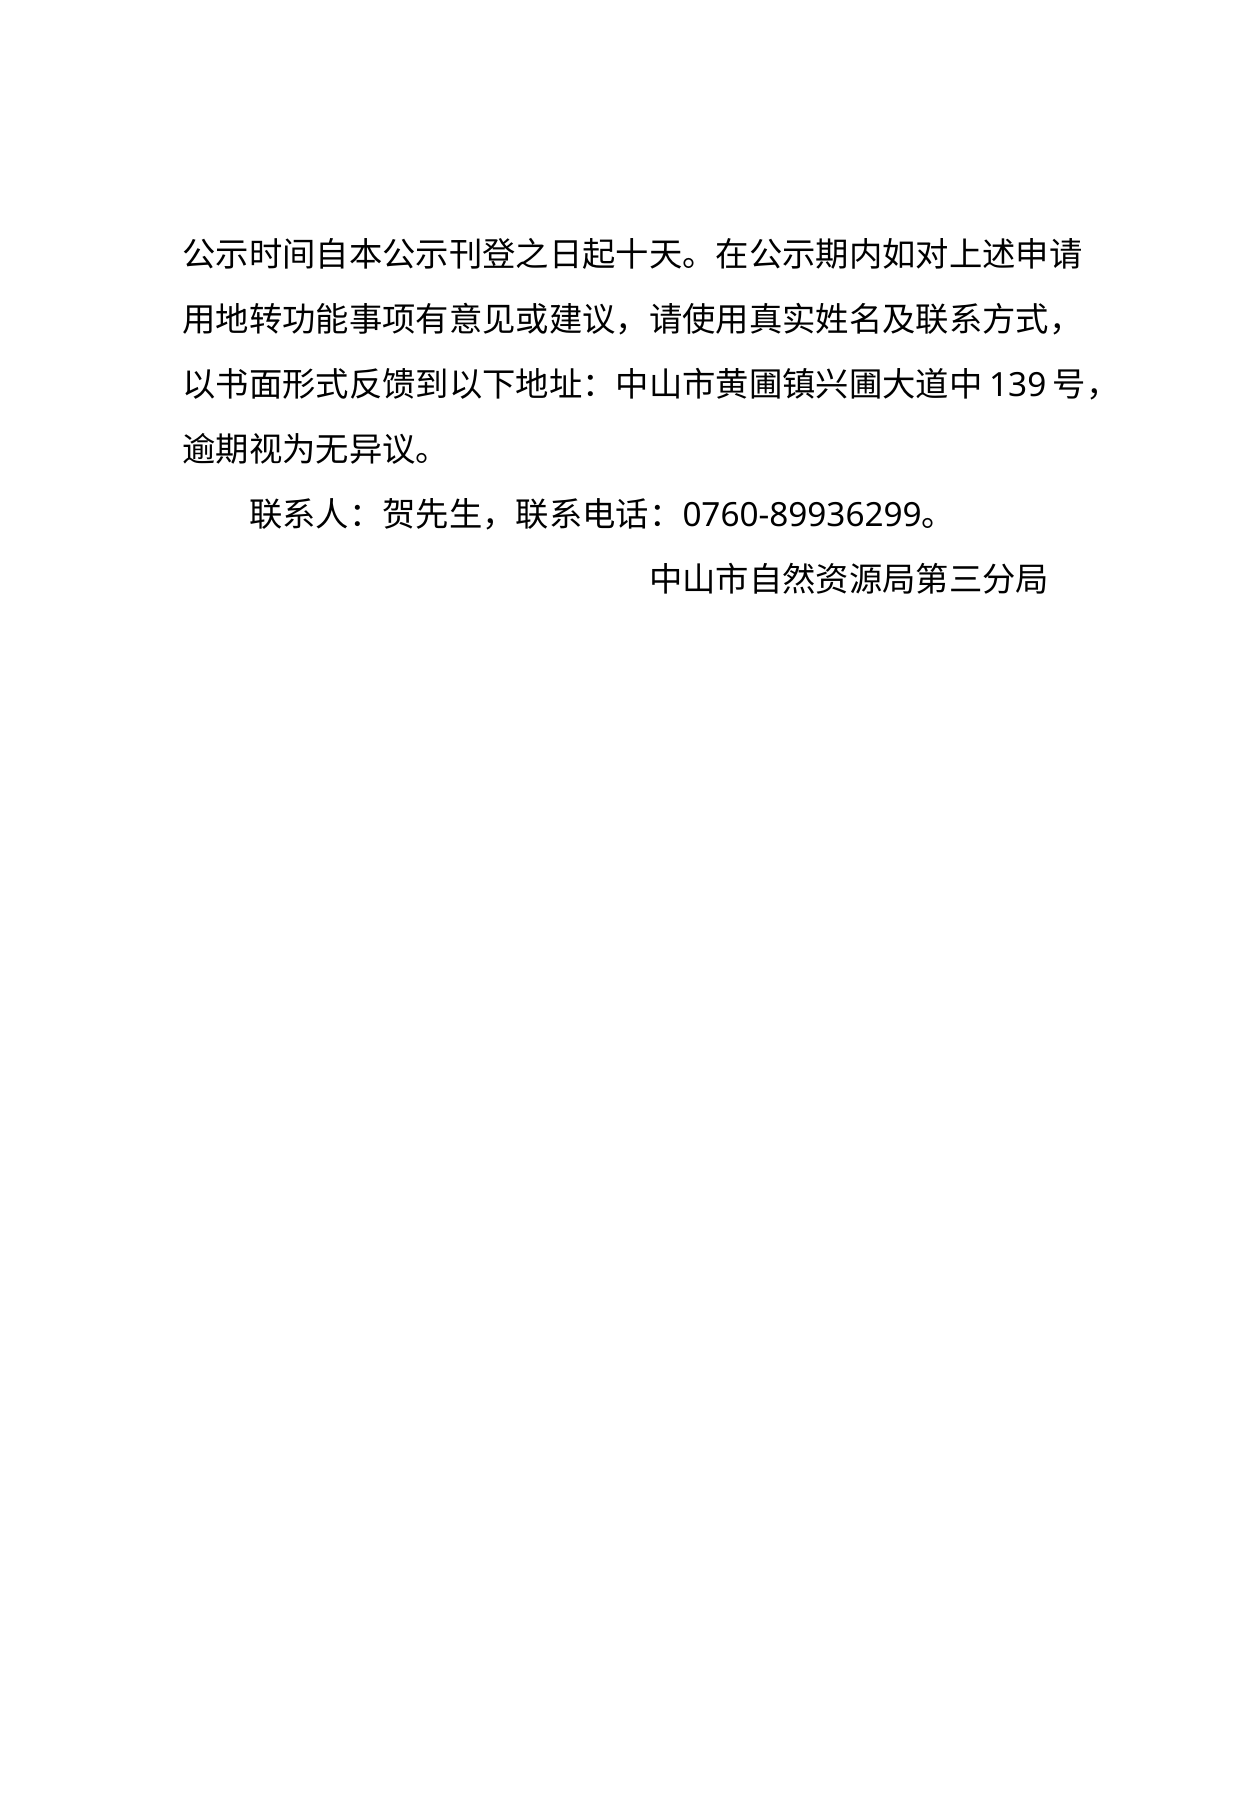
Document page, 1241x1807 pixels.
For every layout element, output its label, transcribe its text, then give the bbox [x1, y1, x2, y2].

text 联系人：贺先生，联系电话：0760-89936299。 [182, 479, 1091, 544]
text 中山市自然资源局第三分局 [182, 544, 1091, 609]
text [182, 219, 1091, 479]
